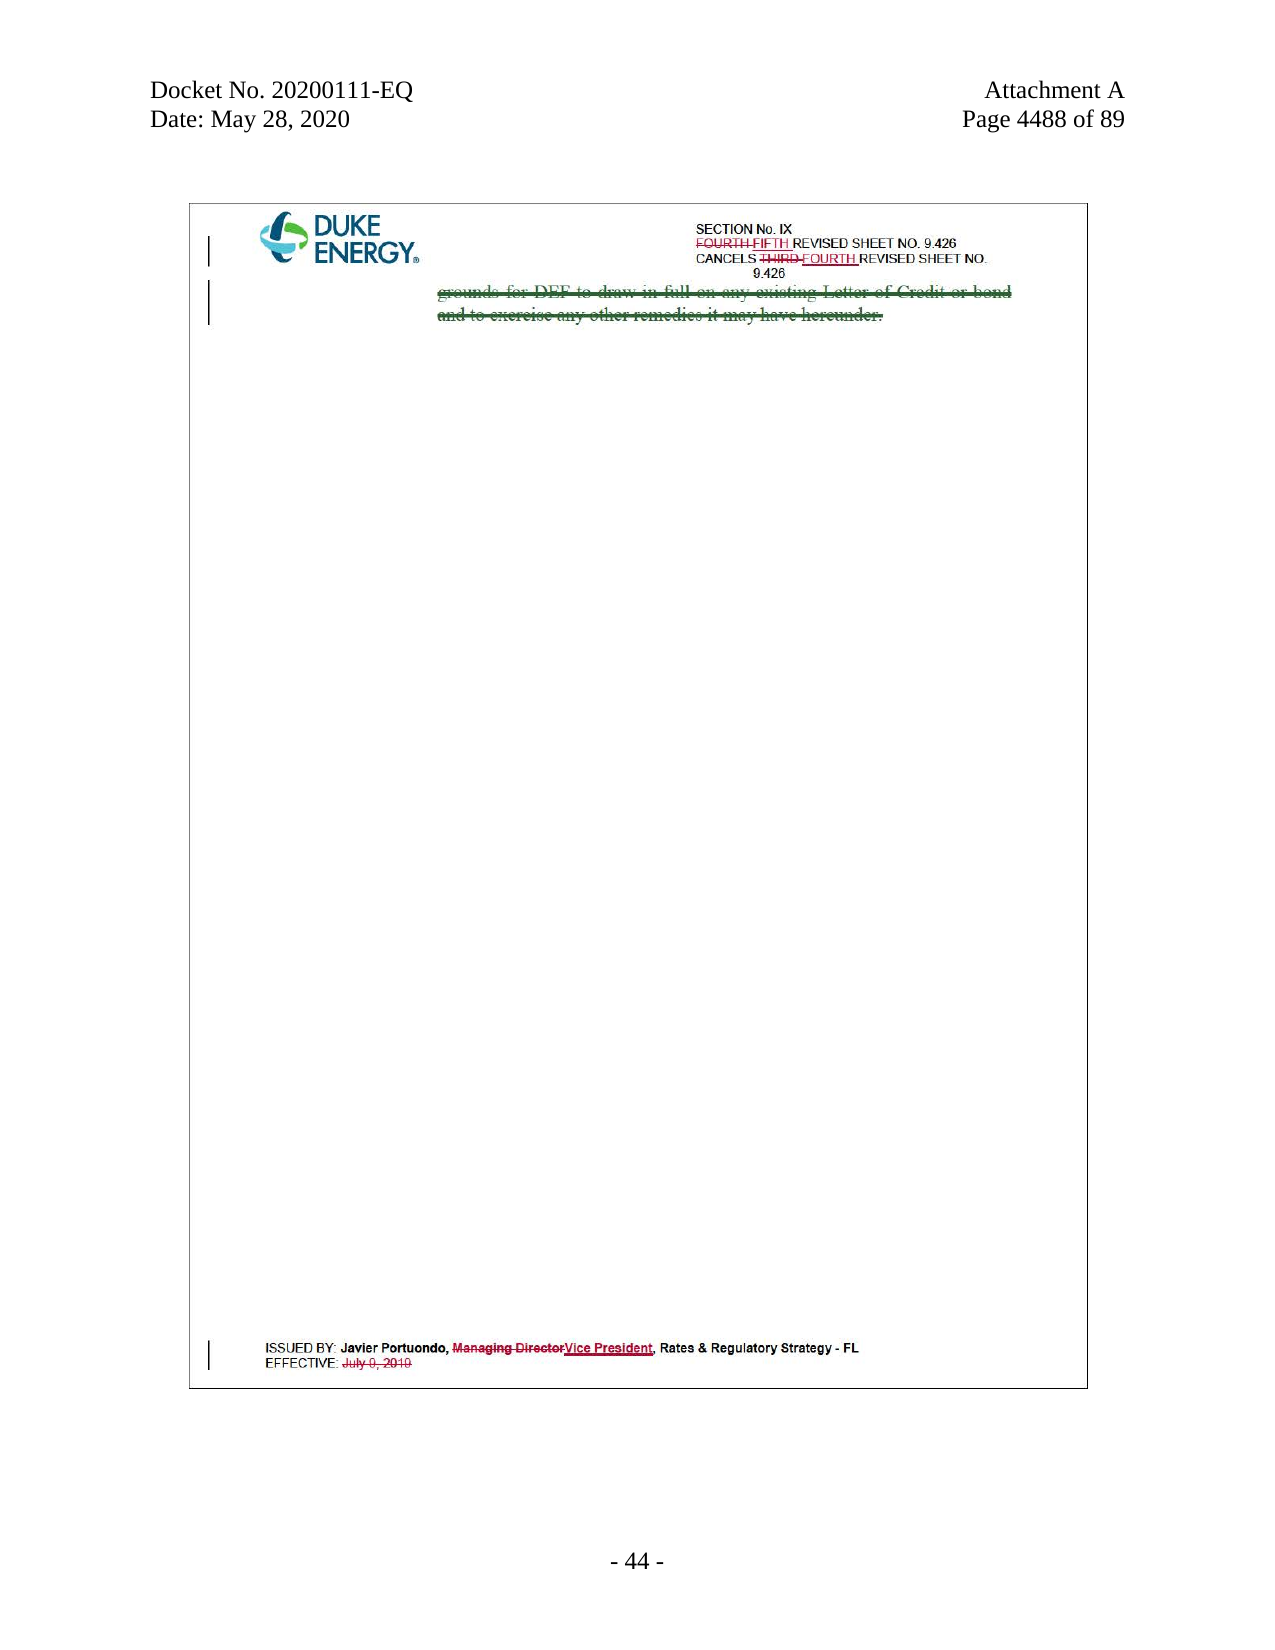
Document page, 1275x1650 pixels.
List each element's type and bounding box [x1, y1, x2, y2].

picture [150, 165, 1125, 1427]
